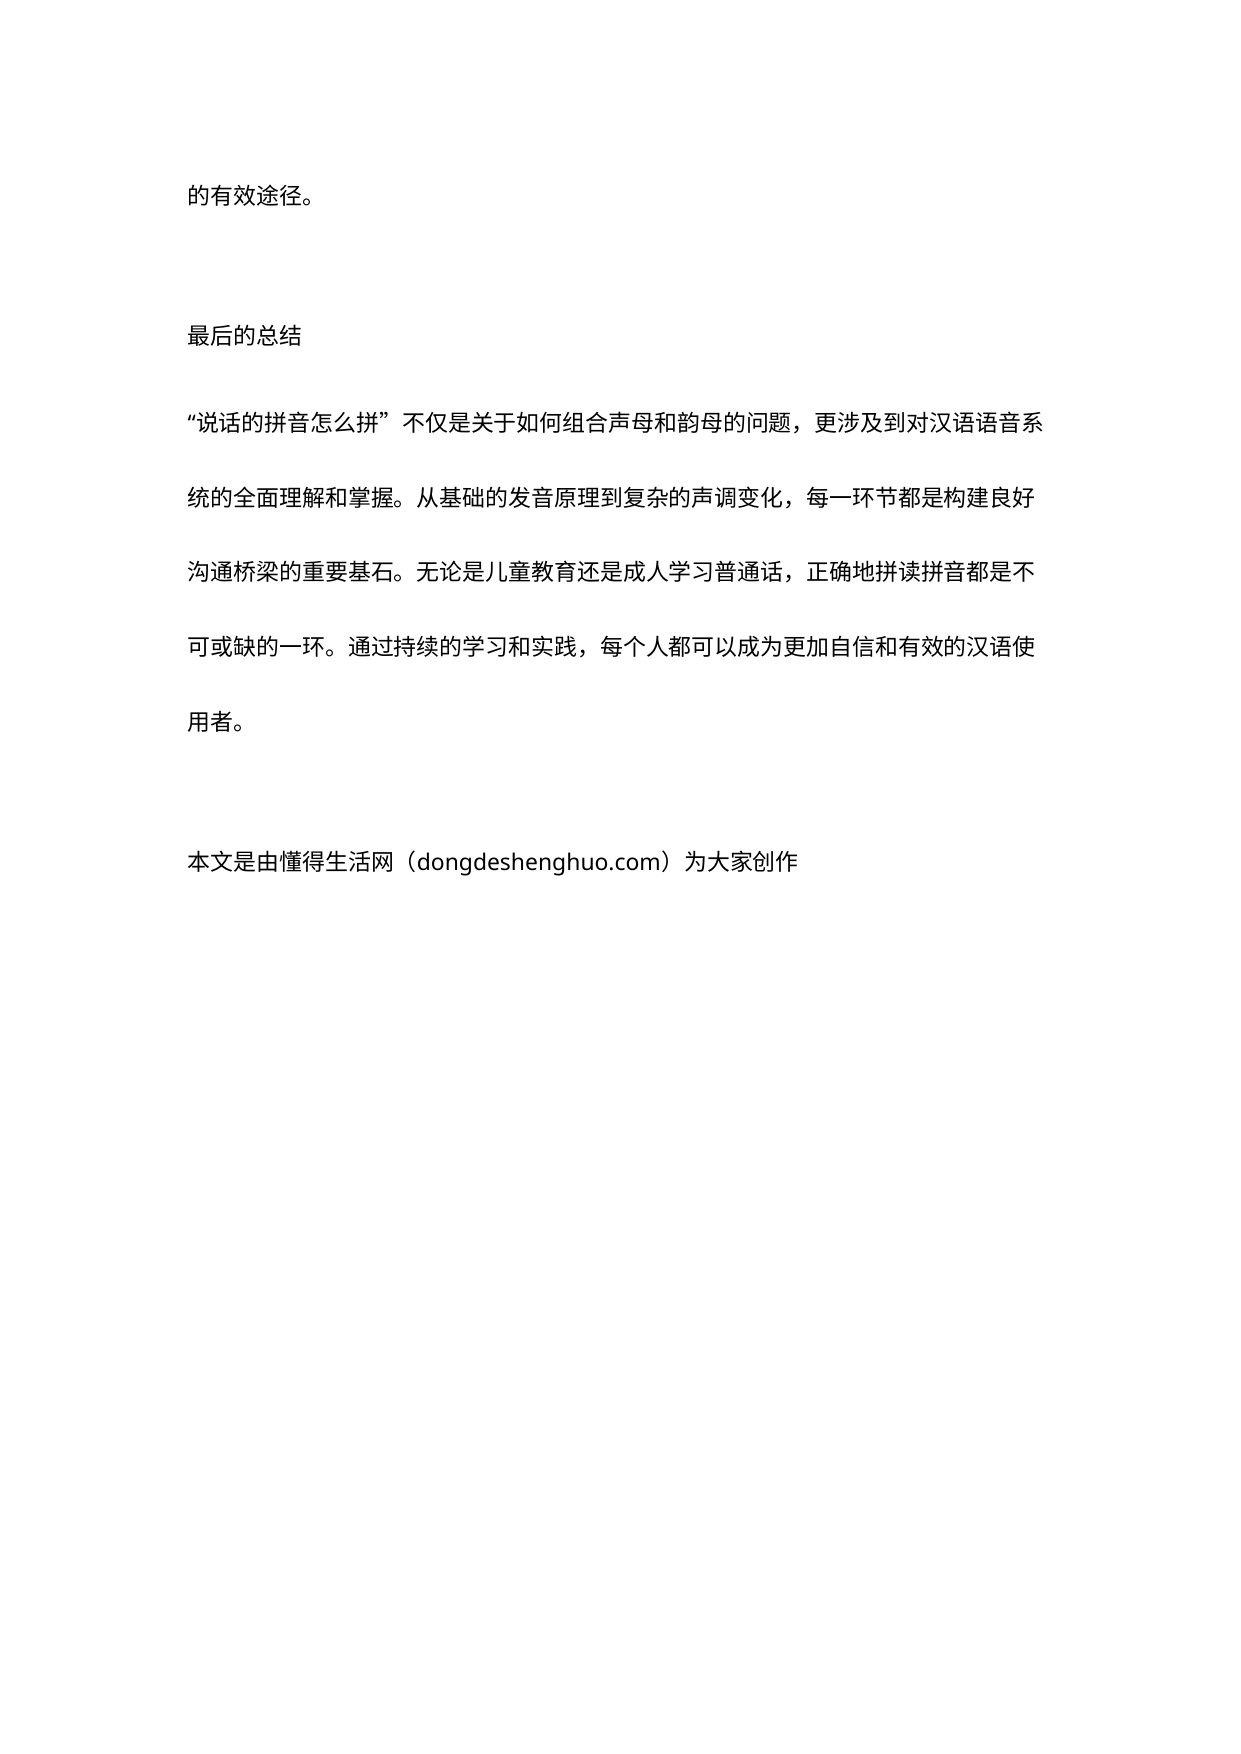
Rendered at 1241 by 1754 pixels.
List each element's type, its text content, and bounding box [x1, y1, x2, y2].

text “说话的拼音怎么拼”不仅是关于如何组合声母和韵母的问题，更涉及到对汉语语音系统的全面理解和掌握。从基础的发音原理到复杂的声调变化，每一环节都是构建良好沟通桥梁的重要基石。无论是儿童教育还是成人学习普通话，正确地拼读拼音都是不可或缺的一环。通过持续的学习和实践，每个人都可以成为更加自信和有效的汉语使用者。 [187, 389, 1053, 753]
text 最后的总结 [187, 302, 1053, 367]
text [187, 162, 1053, 227]
text 本文是由懂得生活网（dongdeshenghuo.com）为大家创作 [187, 828, 1053, 893]
